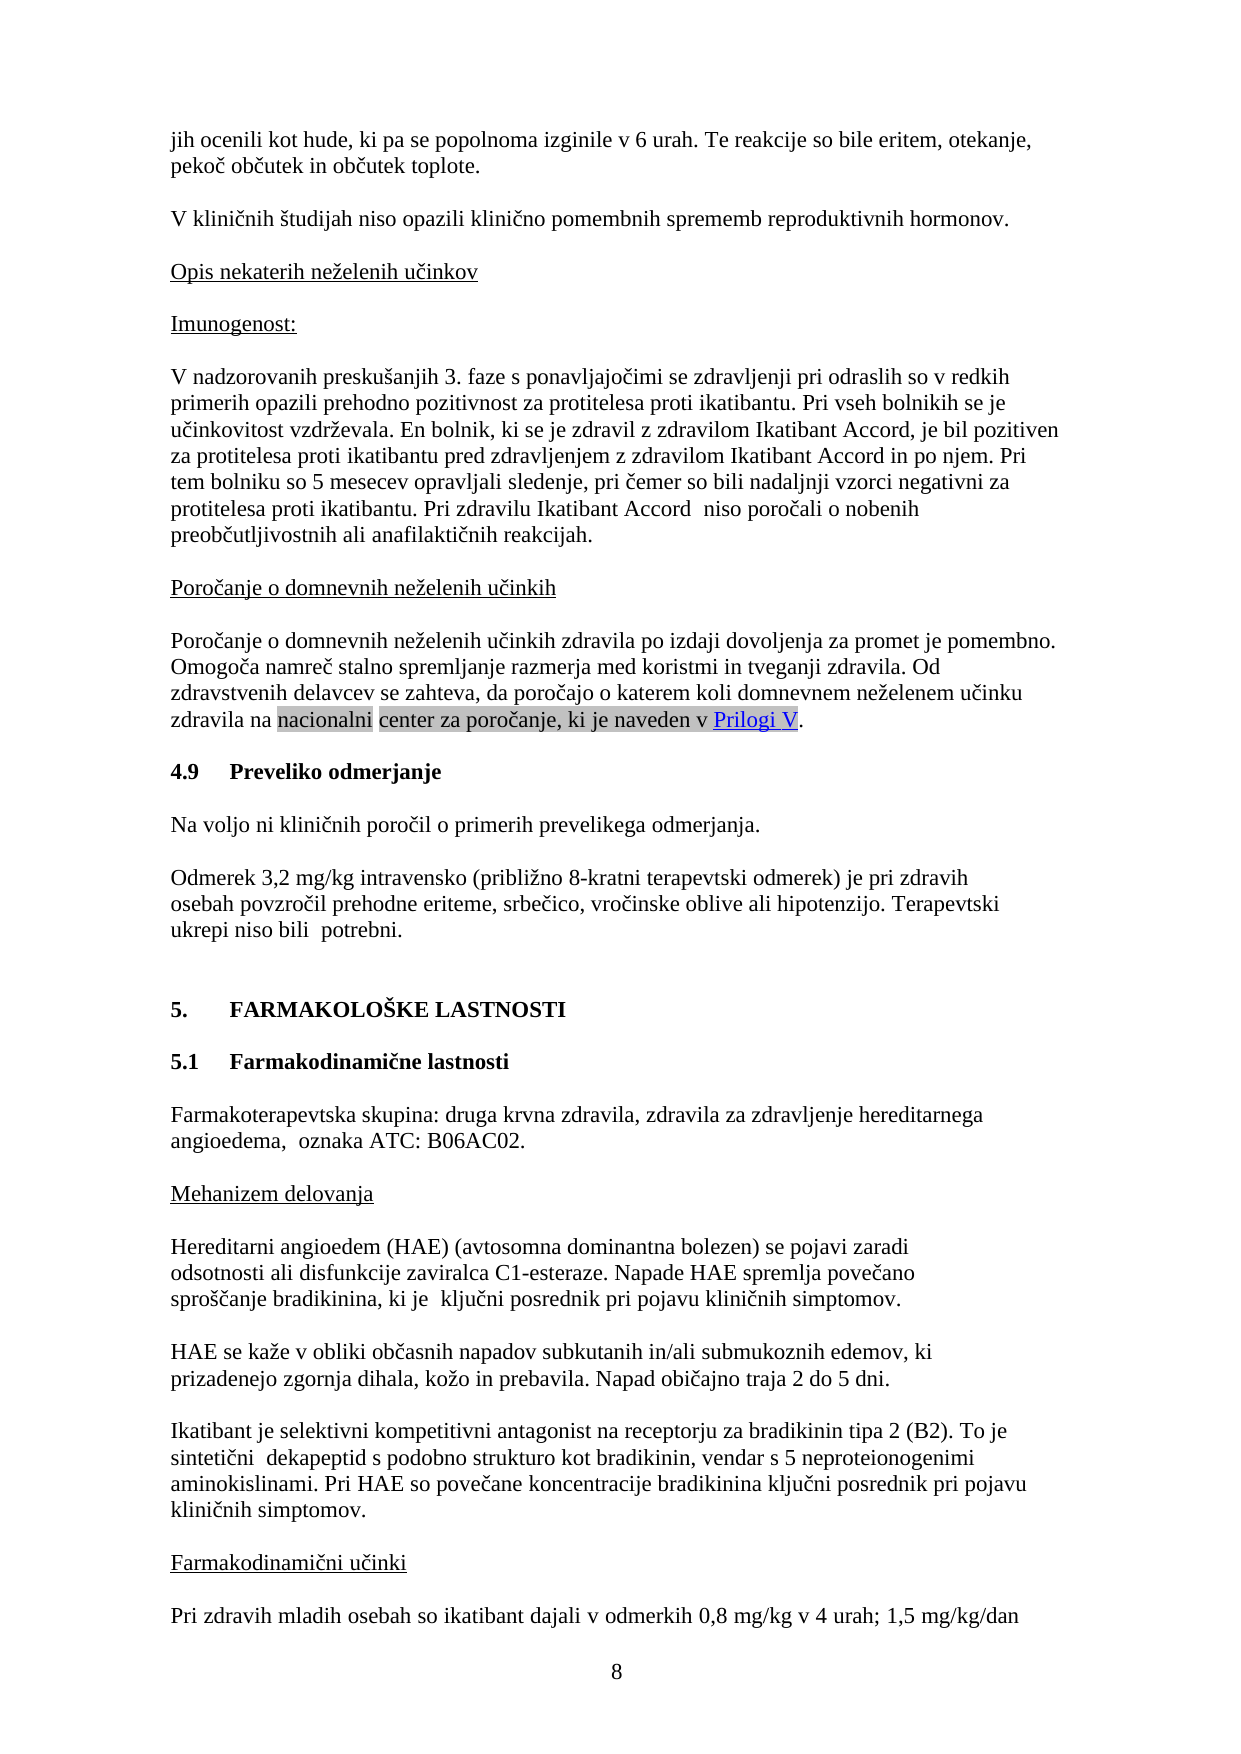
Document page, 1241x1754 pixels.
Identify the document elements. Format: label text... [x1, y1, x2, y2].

text Imunogenost: [170, 310, 1092, 337]
text HAE se kaže v obliki občasnih napadov subkutanih in/ali submukoznih edemov, ki prizadenejo zgornja dihala, kožo in prebavila. Napad običajno traja 2 do 5 dni. [170, 1338, 998, 1391]
text V kliničnih študijah niso opazili klinično pomembnih sprememb reproduktivnih hormonov. [170, 205, 1092, 231]
text jih ocenili kot hude, ki pa se popolnoma izginile v 6 urah. Te reakcije so bile eritem, otekanje, pekoč občutek in občutek toplote. [170, 126, 1045, 178]
text Na voljo ni kliničnih poročil o primerih prevelikega odmerjanja. [170, 811, 1092, 837]
subtitle Preveliko odmerjanje [170, 758, 1092, 785]
text Opis nekaterih neželenih učinkov [170, 258, 1092, 284]
text Mehanizem delovanja [170, 1180, 1092, 1206]
text V nadzorovanih preskušanjih 3. faze s ponavljajočimi se zdravljenji pri odraslih so v redkih primerih opazili prehodno pozitivnost za protitelesa proti ikatibantu. Pri vseh bolnikih se je učinkovitost vzdrževala. En bolnik, ki se je zdravil z zdravilom Ikatibant Accord, je bil pozitiven za protitelesa proti ikatibantu pred zdravljenjem z zdravilom Ikatibant Accord in po njem. Pri tem bolniku so 5 mesecev opravljali sledenje, pri čemer so bili nadaljnji vzorci negativni za protitelesa proti ikatibantu. Pri zdravilu Ikatibant Accord niso poročali o nobenih preobčutljivostnih ali anafilaktičnih reakcijah. [170, 363, 1063, 547]
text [170, 1602, 1038, 1628]
text Poročanje o domnevnih neželenih učinkih zdravila po izdaji dovoljenja za promet je pomembno. Omogoča namreč stalno spremljanje razmerja med koristmi in tveganji zdravila. Od zdravstvenih delavcev se zahteva, da poročajo o katerem koli domnevnem neželenem učinku zdravila na nacionalni center za poročanje, ki je naveden v Prilogi V. [170, 627, 1060, 732]
subtitle Farmakodinamične lastnosti [170, 1048, 1092, 1074]
text Odmerek 3,2 mg/kg intravensko (približno 8-kratni terapevtski odmerek) je pri zdravih osebah povzročil prehodne eriteme, srbečico, vročinske oblive ali hipotenzijo. Terapevtski ukrepi niso bili potrebni. [170, 864, 1027, 943]
text Farmakodinamični učinki [170, 1549, 1092, 1576]
list FARMAKOLOŠKE LASTNOSTI [170, 996, 1092, 1022]
text Farmakoterapevtska skupina: druga krvna zdravila, zdravila za zdravljenje hereditarnega angioedema, oznaka ATC: B06AC02. [170, 1101, 1058, 1154]
text Hereditarni angioedem (HAE) (avtosomna dominantna bolezen) se pojavi zaradi odsotnosti ali disfunkcije zaviralca C1-esteraze. Napade HAE spremlja povečano sproščanje bradikinina, ki je ključni posrednik pri pojavu kliničnih simptomov. [170, 1233, 1003, 1312]
text Ikatibant je selektivni kompetitivni antagonist na receptorju za bradikinin tipa 2 (B2). To je sintetični dekapeptid s podobno strukturo kot bradikinin, vendar s 5 neproteionogenimi aminokislinami. Pri HAE so povečane koncentracije bradikinina ključni posrednik pri pojavu kliničnih simptomov. [170, 1417, 1050, 1523]
text Poročanje o domnevnih neželenih učinkih [170, 574, 1092, 600]
